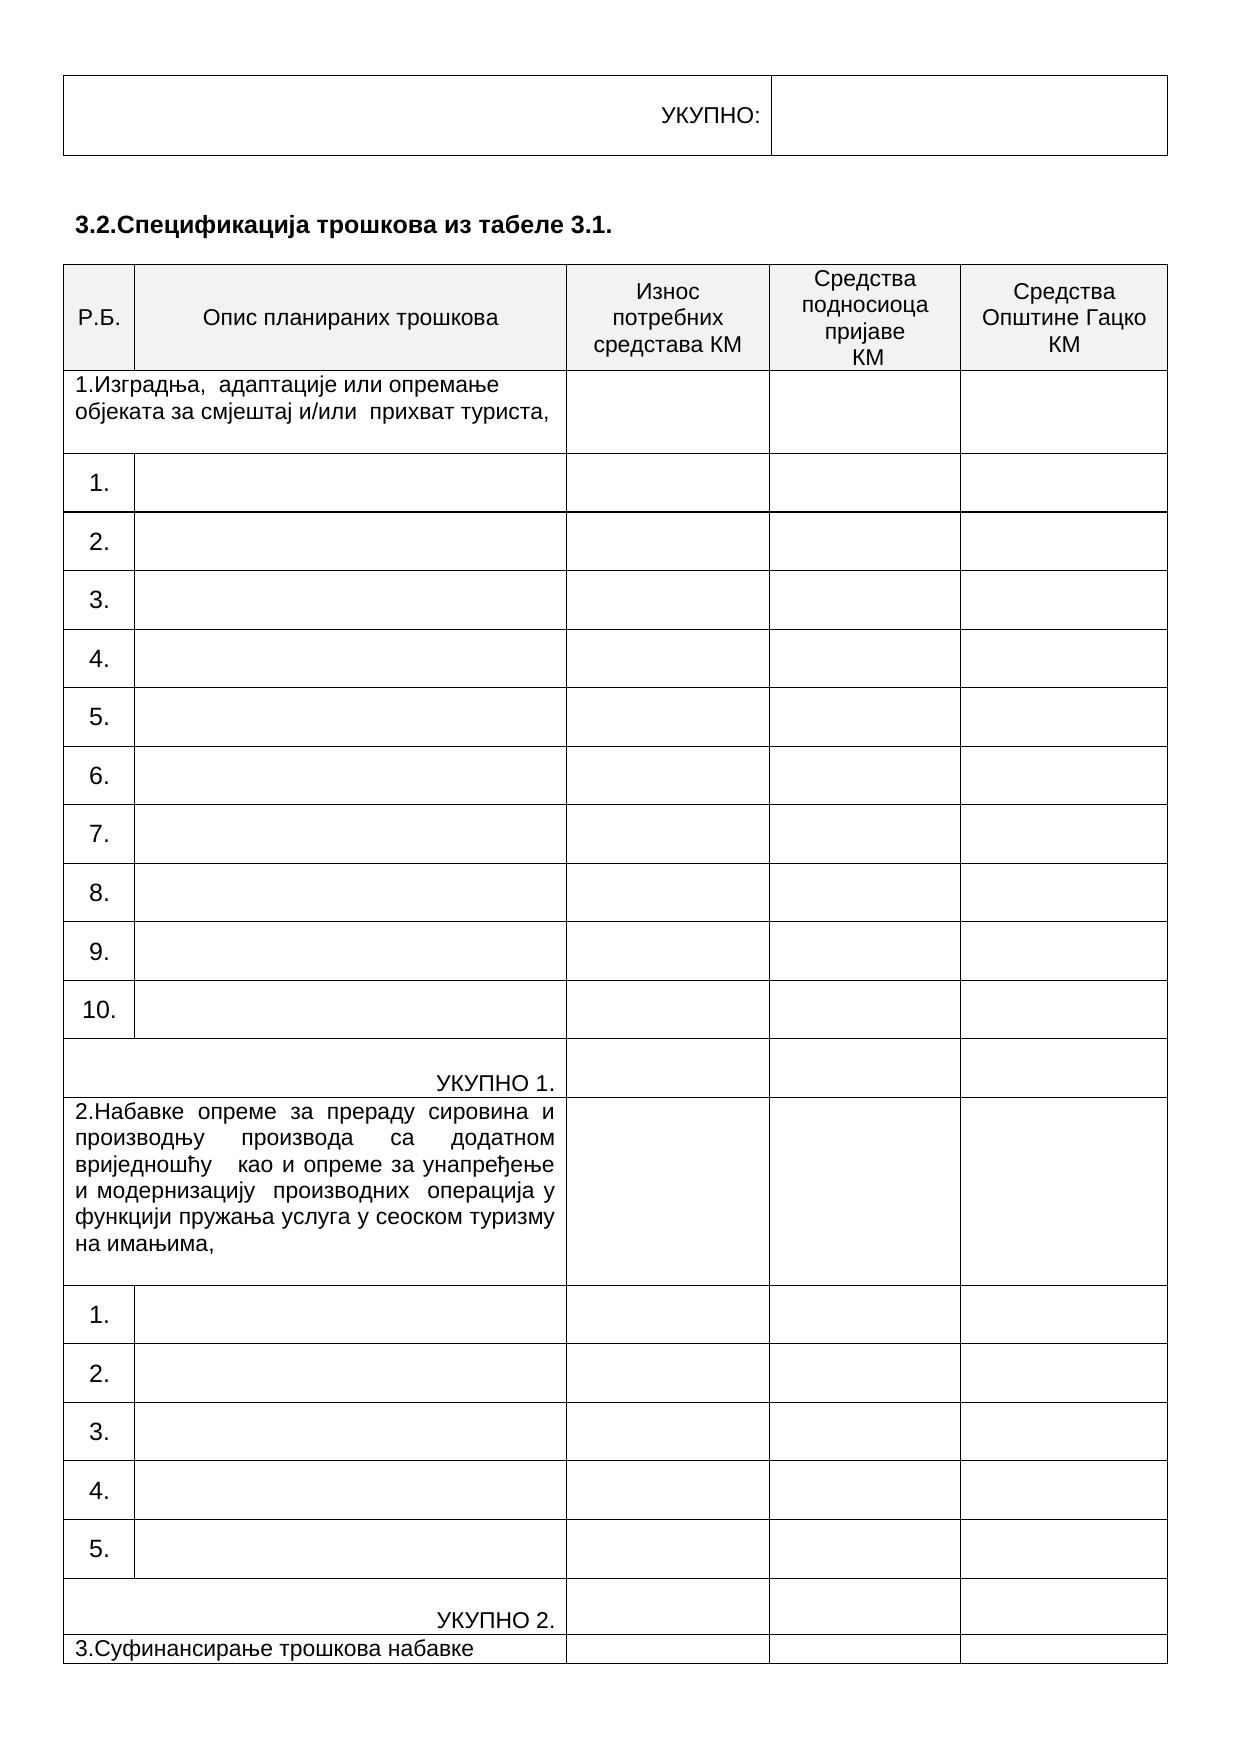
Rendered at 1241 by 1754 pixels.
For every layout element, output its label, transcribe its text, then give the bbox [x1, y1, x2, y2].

table_cell [961, 1635, 1167, 1663]
table_cell [135, 571, 566, 628]
table_cell [770, 922, 960, 980]
table_cell [567, 1344, 769, 1402]
table_cell [770, 371, 960, 453]
table_cell [135, 1344, 566, 1402]
table_cell [567, 1403, 769, 1460]
table_cell 2. [64, 1344, 134, 1402]
table_cell [567, 513, 769, 570]
table_cell [135, 454, 566, 511]
table_cell 3. [64, 1403, 134, 1460]
text 3.2.Спецификација трошкова из табеле 3.1. [75, 210, 1165, 239]
table_cell 5. [64, 1520, 134, 1577]
table_header Износ потребних средстава КМ [567, 265, 769, 370]
table_header Опис планираних трошкова [135, 265, 566, 370]
table_cell [961, 371, 1167, 453]
table_cell [770, 571, 960, 628]
table_cell [961, 747, 1167, 804]
table_cell [770, 1579, 960, 1633]
table_cell [567, 1286, 769, 1343]
table_cell [135, 1286, 566, 1343]
table_cell [567, 981, 769, 1038]
table_cell [961, 981, 1167, 1038]
table_cell 1. [64, 1286, 134, 1343]
table_cell [567, 864, 769, 921]
table_cell [567, 922, 769, 980]
table_cell [135, 688, 566, 746]
table_cell 4. [64, 1461, 134, 1519]
table_cell 7. [64, 805, 134, 863]
table_cell 8. [64, 864, 134, 921]
table_cell [770, 688, 960, 746]
table_cell [961, 571, 1167, 628]
table_cell [961, 454, 1167, 511]
table_cell [135, 864, 566, 921]
table_cell 2.Набавке опреме за прераду сировина и производњу производа са додатном вриједношћу као и опреме за унапређење и модернизацију производних операција у функцији пружања услуга у сеоском туризму на имањима, [64, 1098, 566, 1285]
table_cell [770, 864, 960, 921]
table_cell 3. [64, 571, 134, 628]
table_cell [961, 1039, 1167, 1097]
table_cell [770, 1520, 960, 1577]
table_cell [770, 1039, 960, 1097]
table_cell [961, 630, 1167, 687]
table_cell 10. [64, 981, 134, 1038]
table_cell [770, 805, 960, 863]
table_cell [770, 1098, 960, 1285]
table_cell [770, 747, 960, 804]
table_cell [135, 1520, 566, 1577]
table_cell [770, 1286, 960, 1343]
table_cell [567, 747, 769, 804]
table_cell [961, 1520, 1167, 1577]
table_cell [64, 1635, 566, 1663]
table_header Р.Б. [64, 265, 134, 370]
table_cell [567, 371, 769, 453]
table_cell [770, 1461, 960, 1519]
table_cell [567, 571, 769, 628]
table_cell 1.Изградња, адaптације или опремање објеката за смјештај и/или прихват туриста, [64, 371, 566, 453]
table_cell [567, 1098, 769, 1285]
table_cell [567, 1039, 769, 1097]
table_cell [567, 688, 769, 746]
table_cell [135, 922, 566, 980]
table_cell [135, 981, 566, 1038]
table_cell [770, 513, 960, 570]
table_cell [961, 1461, 1167, 1519]
table_cell [961, 805, 1167, 863]
table_cell 9. [64, 922, 134, 980]
table_cell УКУПНО 2. [64, 1579, 566, 1633]
table_cell [135, 1461, 566, 1519]
table_cell [770, 1344, 960, 1402]
table_cell [135, 1403, 566, 1460]
table_cell 1. [64, 454, 134, 511]
table_cell [770, 630, 960, 687]
table_cell [567, 630, 769, 687]
table_cell [770, 1635, 960, 1663]
table_cell 2. [64, 513, 134, 570]
table_cell [770, 1403, 960, 1460]
table_cell 6. [64, 747, 134, 804]
table_cell [961, 1579, 1167, 1633]
table_cell [961, 1098, 1167, 1285]
table_cell [770, 454, 960, 511]
table_cell [135, 630, 566, 687]
table_cell [567, 1579, 769, 1633]
table_cell [567, 805, 769, 863]
table_cell [961, 864, 1167, 921]
table_cell [567, 1520, 769, 1577]
table_cell [567, 454, 769, 511]
table_cell [961, 1403, 1167, 1460]
table_cell [770, 981, 960, 1038]
table_cell [567, 1635, 769, 1663]
table_cell [135, 747, 566, 804]
table_cell УКУПНО: [64, 76, 771, 155]
table_cell УКУПНО 1. [64, 1039, 566, 1097]
table_cell [961, 688, 1167, 746]
table_cell [961, 1344, 1167, 1402]
table_header Средства Општине Гацко КМ [961, 265, 1167, 370]
table_cell 4. [64, 630, 134, 687]
table_cell [961, 922, 1167, 980]
table_header Средства подносиоца пријаве КМ [770, 265, 960, 370]
table_cell [772, 76, 1167, 155]
table_cell [135, 805, 566, 863]
table_cell [961, 513, 1167, 570]
table_cell [961, 1286, 1167, 1343]
table_cell 5. [64, 688, 134, 746]
table_cell [567, 1461, 769, 1519]
table_cell [135, 513, 566, 570]
